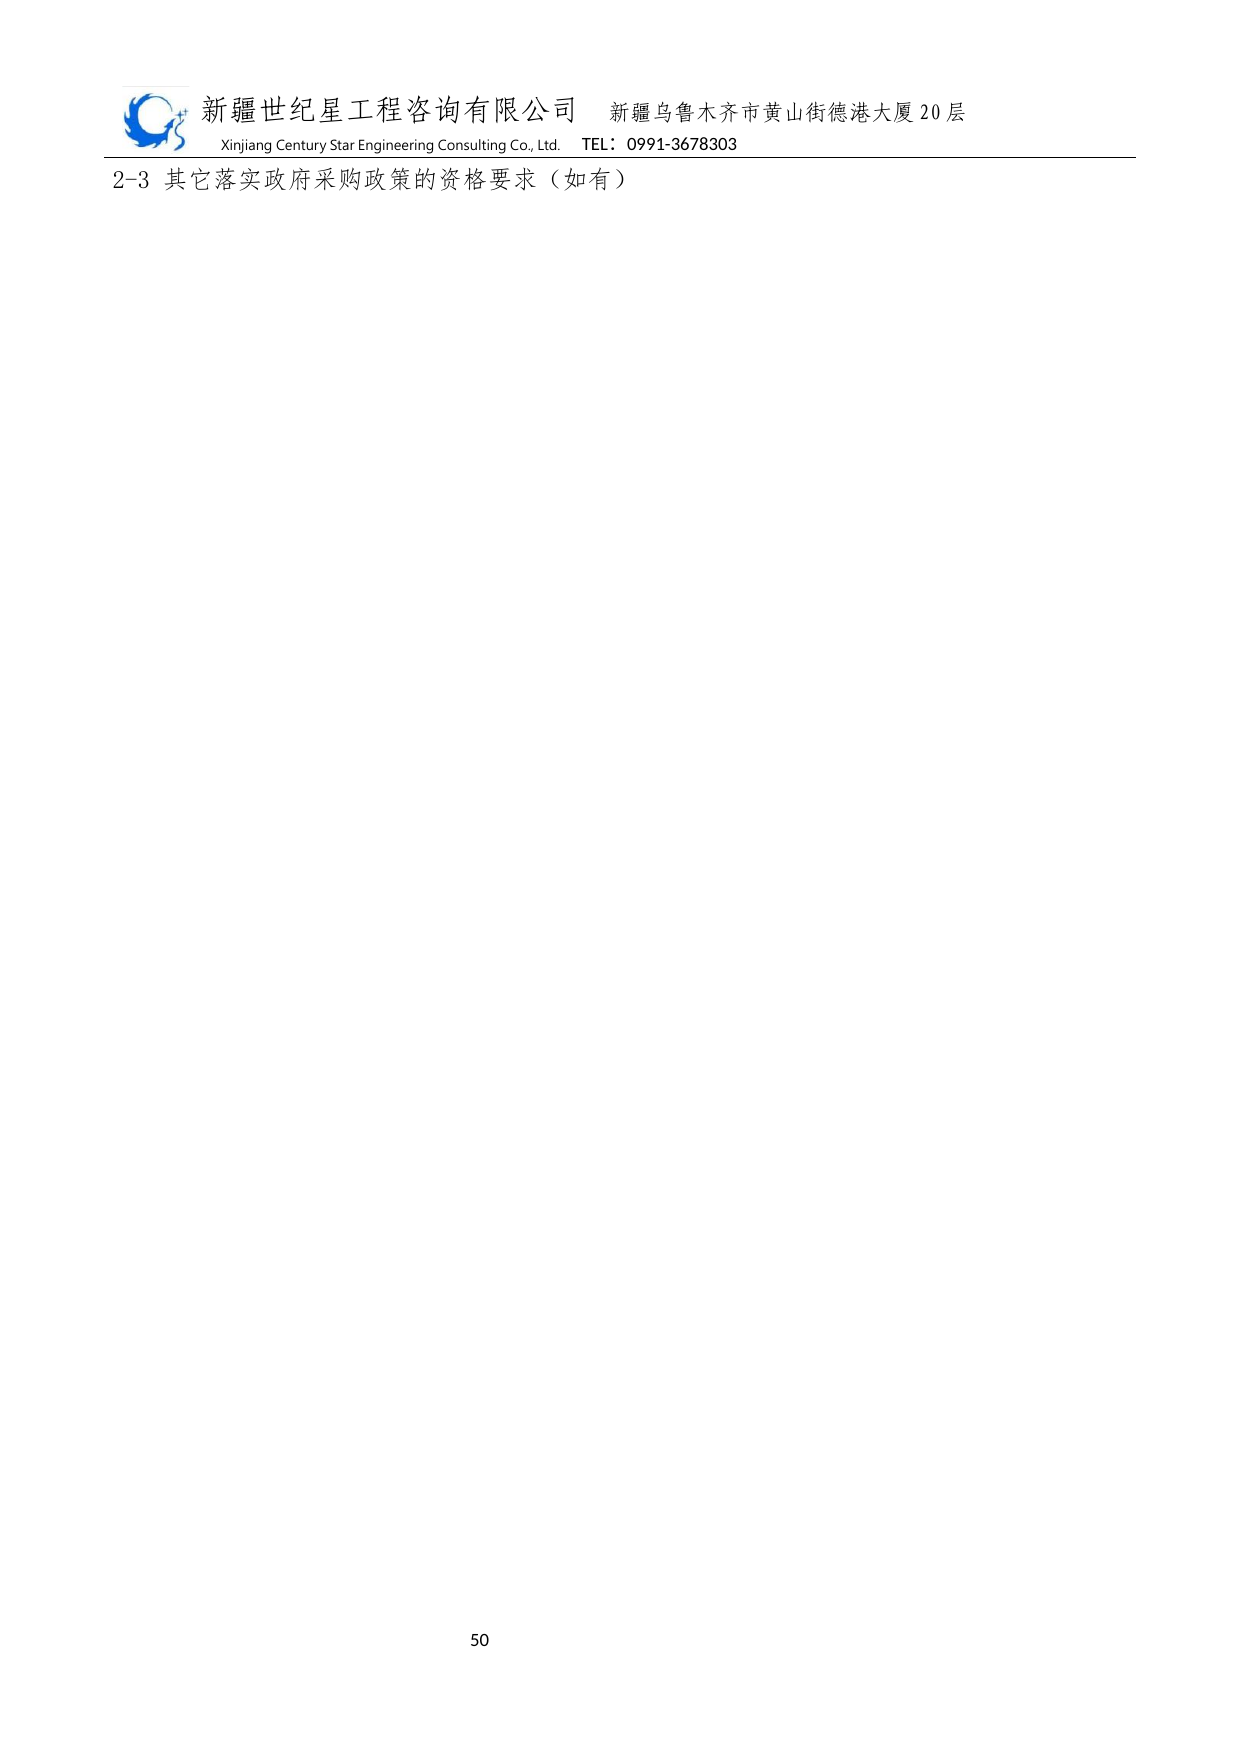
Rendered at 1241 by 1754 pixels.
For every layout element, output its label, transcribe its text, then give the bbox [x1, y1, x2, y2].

text 2-3 其它落实政府采购政策的资格要求（如有） [112, 162, 1128, 194]
picture [121, 86, 190, 153]
